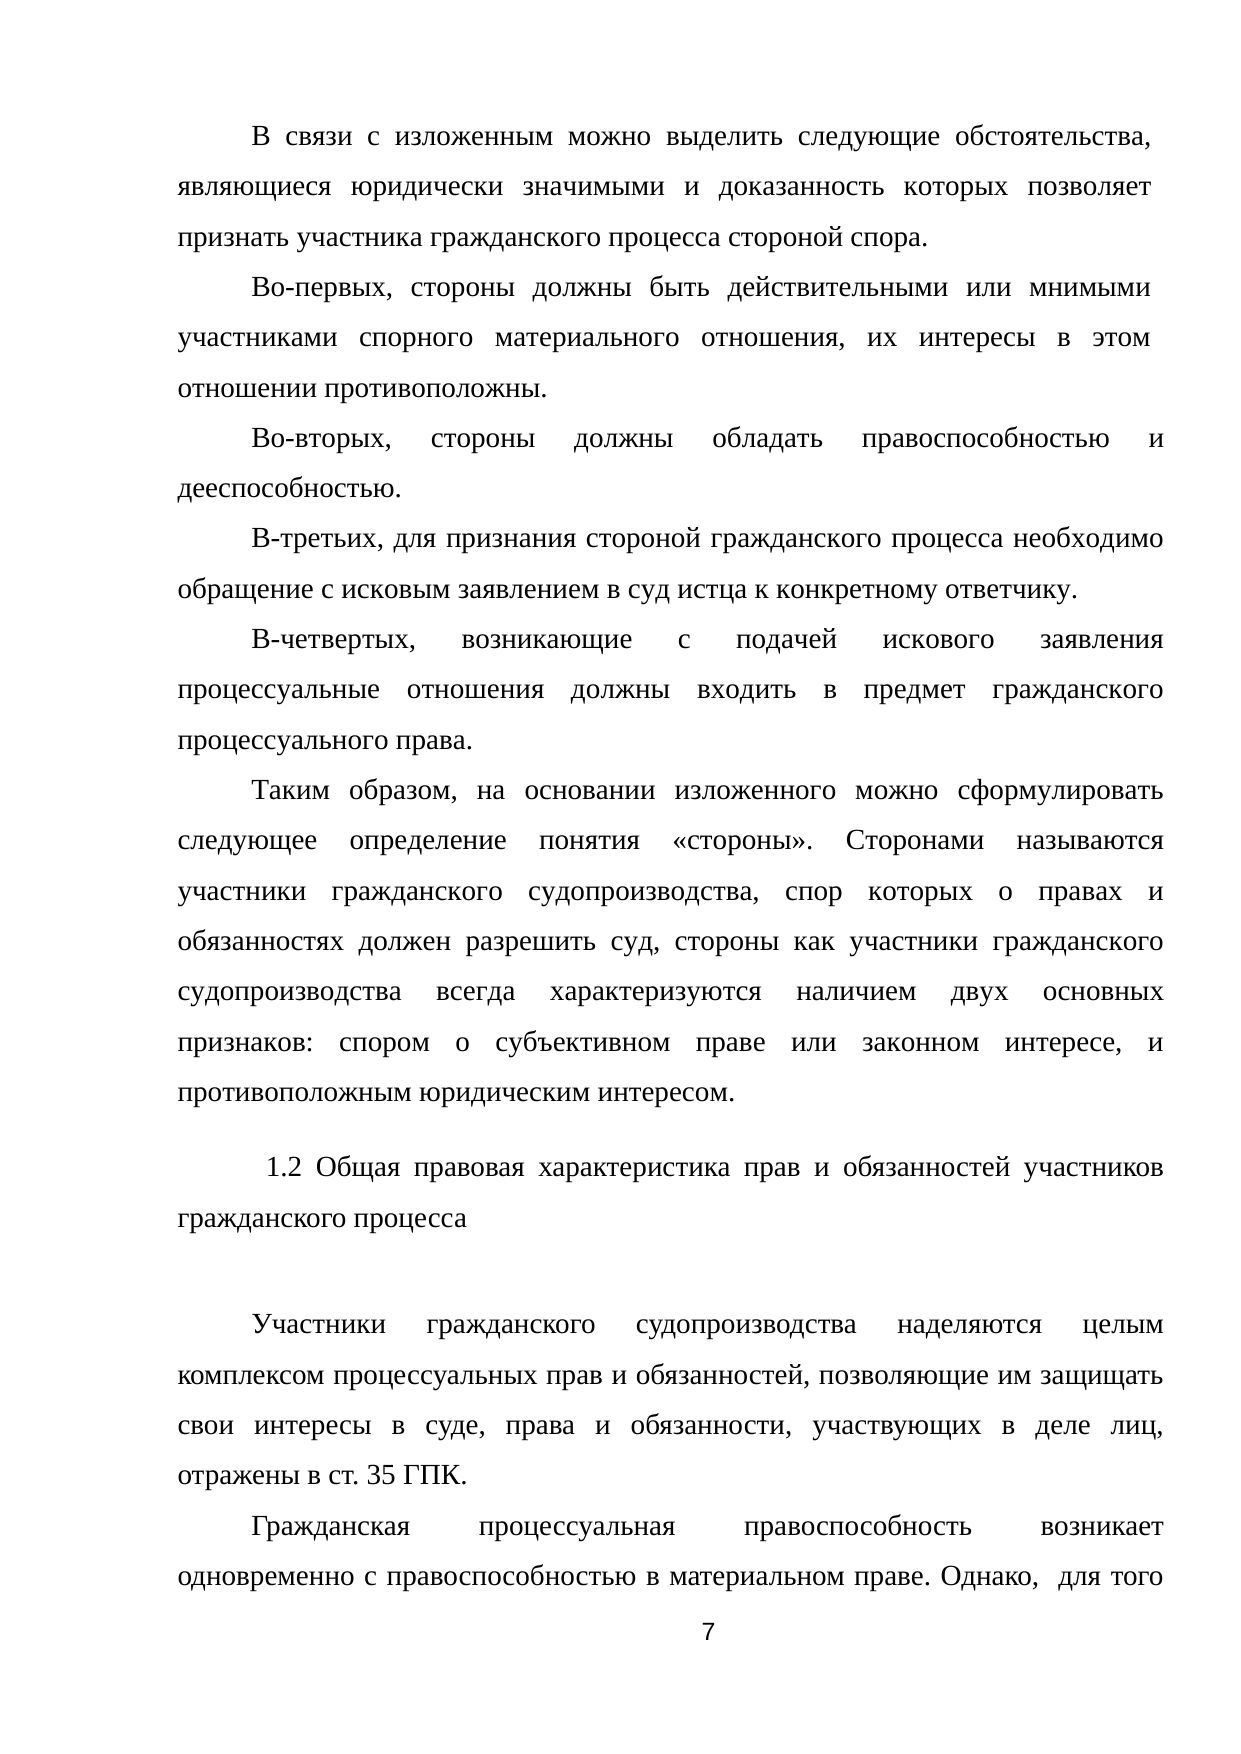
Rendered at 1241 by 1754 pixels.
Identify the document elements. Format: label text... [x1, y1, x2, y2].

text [177, 1508, 1164, 1592]
text Во-первых, стороны должны быть действительными или мнимыми участниками спорного материального отношения, их интересы в этом отношении противоположны. [177, 269, 1152, 403]
subtitle 1.2 Oбщая правовая характеристика прав и обязанностей участников гражданского процесса [177, 1149, 1164, 1233]
text В-четвертых, возникающие с подачей искового заявления процессуальные отношения должны входить в предмет гражданского процессуального права. [177, 621, 1164, 755]
text В-третьих, для признания стороной гражданского процесса необходимо обращение с исковым заявлением в суд истца к конкретному ответчику. [177, 521, 1164, 604]
text Во-вторых, стороны должны обладать правоспособностью и дееспособностью. [177, 420, 1164, 504]
text Участники гражданского судопроизводства наделяются целым комплексом процессуальных прав и обязанностей, позволяющие им защищать свои интересы в суде, права и обязанности, участвующих в деле лиц, отражены в ст. 35 ГПК. [177, 1307, 1164, 1491]
text В связи с изложенным можно выделить следующие обстоятельства, являющиеся юридически значимыми и доказанность которых позволяет признать участника гражданского процесса стороной спора. [177, 118, 1152, 252]
text Таким образом, на основании изложенного можно сформулировать следующее определение понятия «стороны». Сторонами называются участники гражданского судопроизводства, спор которых о правах и обязанностях должен разрешить суд, стороны как участники гражданского судопроизводства всегда характеризуются наличием двух основных признаков: спором о субъективном праве или законном интересе, и противоположным юридическим интересом. [177, 772, 1164, 1108]
